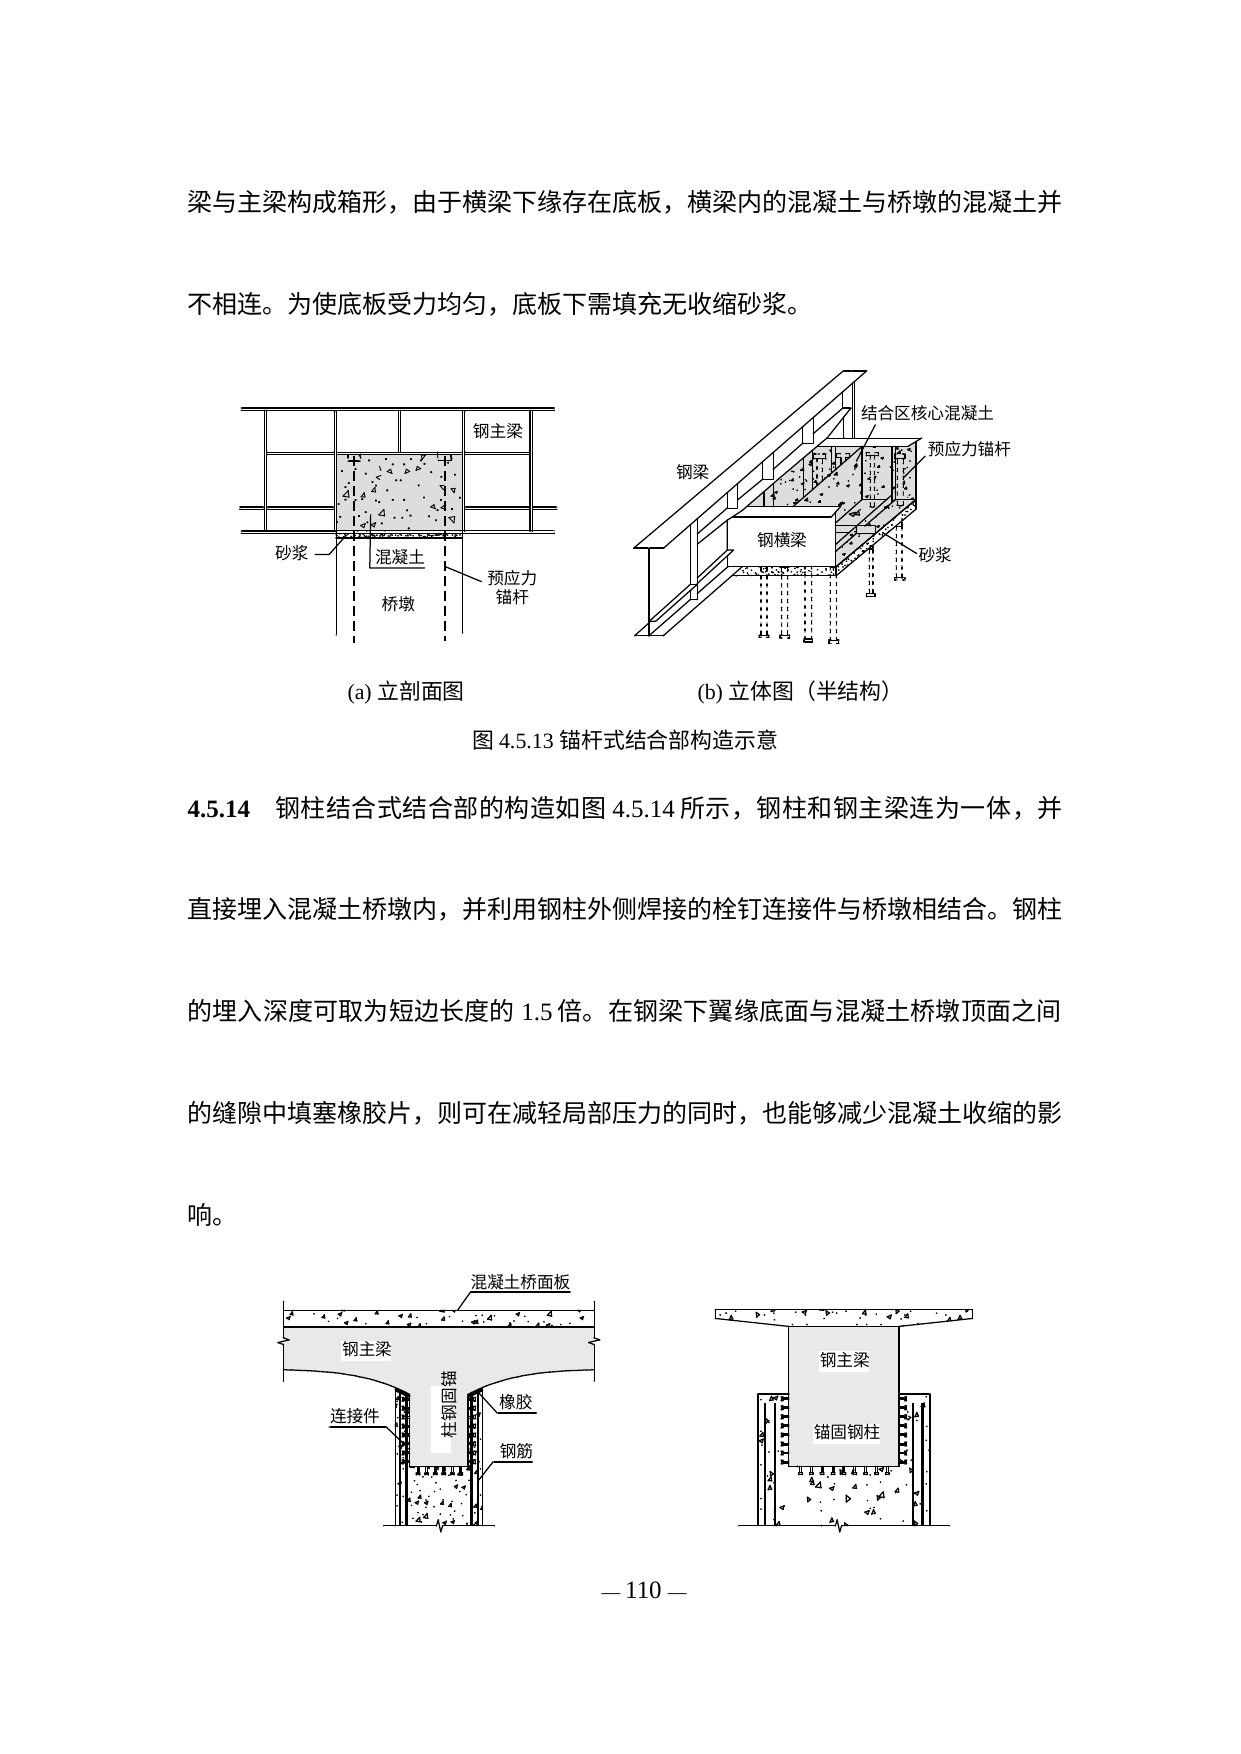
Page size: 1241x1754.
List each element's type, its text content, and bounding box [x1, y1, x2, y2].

text 图4.5.13 锚杆式结合部构造示意 [187, 722, 1063, 756]
text (a) 立剖面图 (b) 立体图（半结构） [187, 673, 1063, 707]
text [187, 166, 1063, 336]
text 钢柱结合式结合部的构造如图4.5.14所示，钢柱和钢主梁连为一体，并直接埋入混凝土桥墩内，并利用钢柱外侧焊接的栓钉连接件与桥墩相结合。钢柱的埋入深度可取为短边长度的1.5倍。在钢梁下翼缘底面与混凝土桥墩顶面之间的缝隙中填塞橡胶片，则可在减轻局部压力的同时，也能够减少混凝土收缩的影响。 [187, 772, 1063, 1248]
